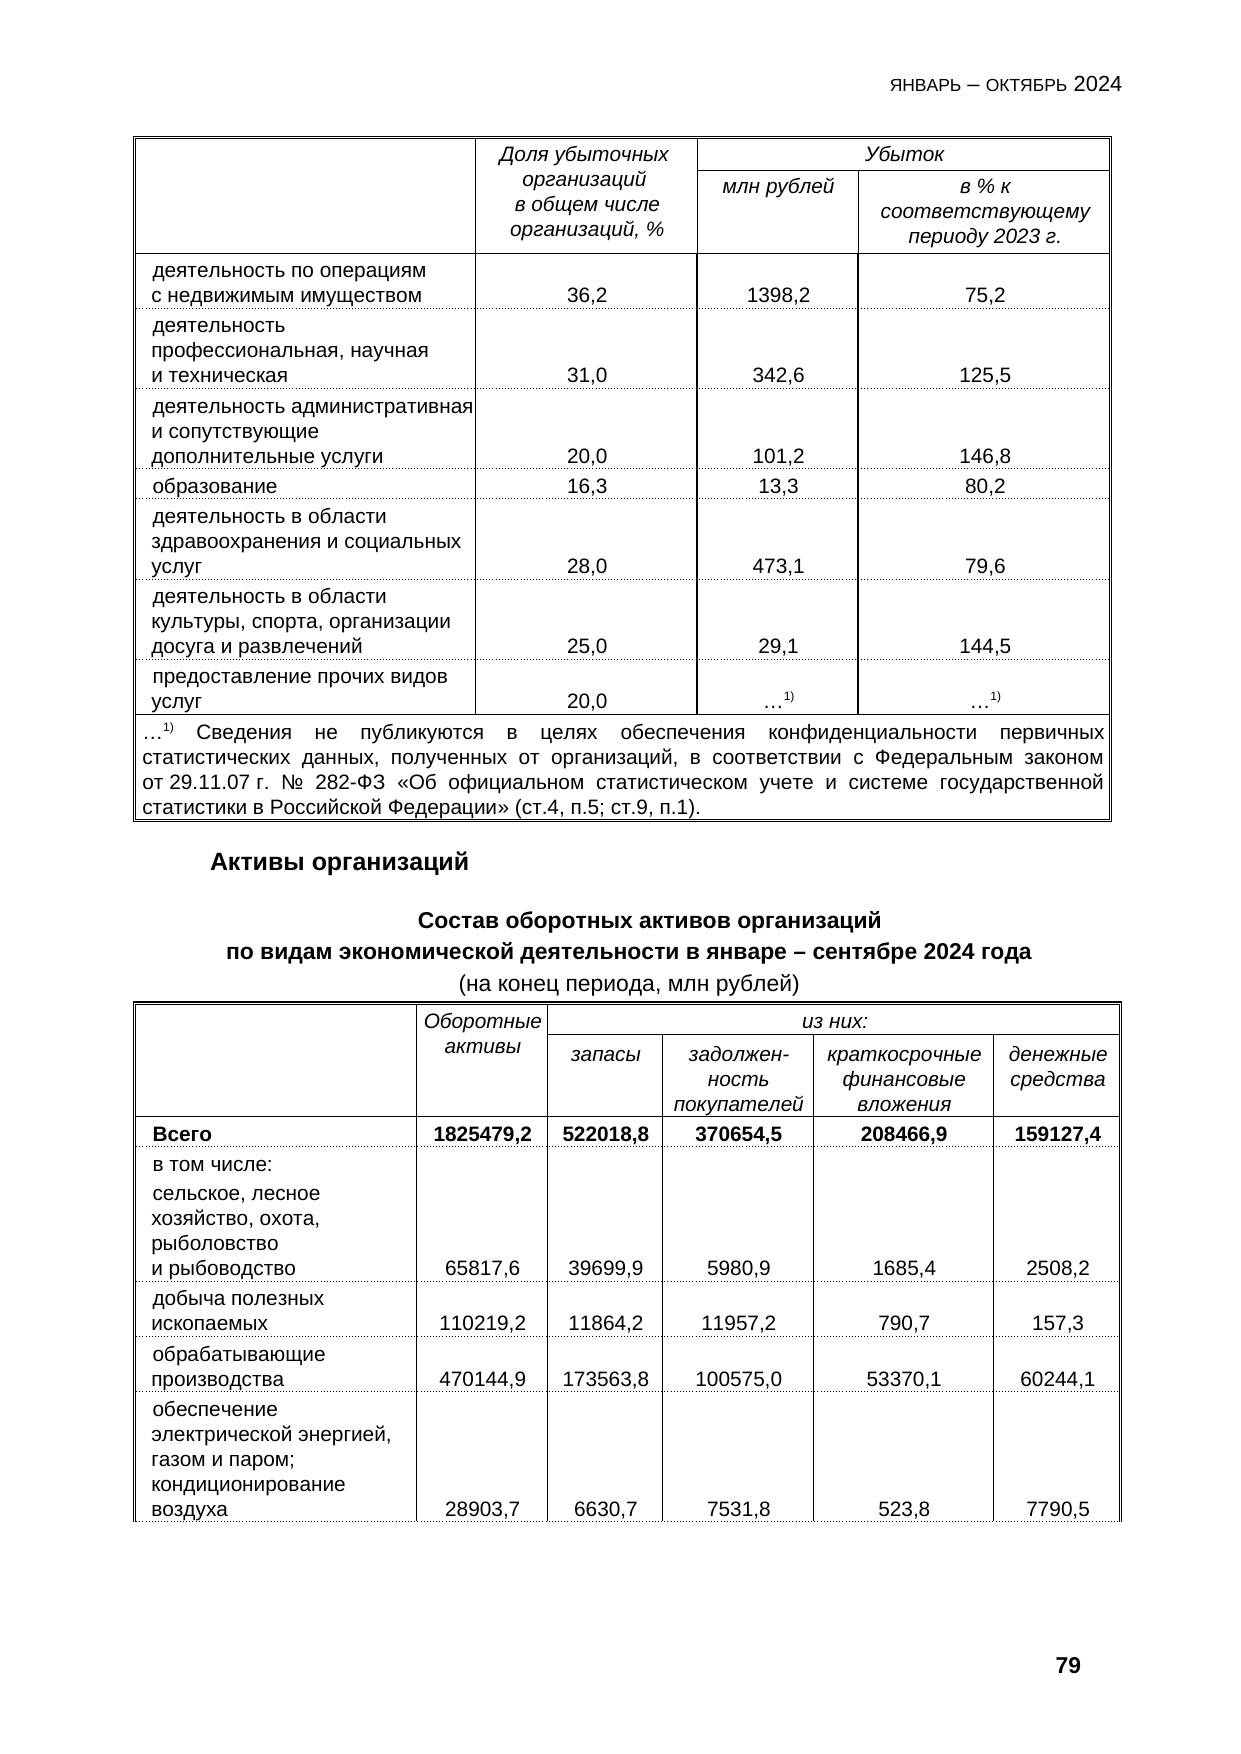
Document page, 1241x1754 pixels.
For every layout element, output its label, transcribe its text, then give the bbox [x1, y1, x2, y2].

text Состав оборотных активов организаций по видам экономической деятельности в январе – сентябре 2024 года (на конец периода, млн рублей) [136, 907, 1122, 996]
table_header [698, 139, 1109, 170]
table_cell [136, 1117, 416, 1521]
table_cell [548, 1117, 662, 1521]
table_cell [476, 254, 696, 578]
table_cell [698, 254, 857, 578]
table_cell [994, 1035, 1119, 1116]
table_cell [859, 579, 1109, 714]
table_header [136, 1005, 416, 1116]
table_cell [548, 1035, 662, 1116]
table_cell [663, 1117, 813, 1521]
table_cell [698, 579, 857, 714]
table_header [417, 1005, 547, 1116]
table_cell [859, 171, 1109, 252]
text Активы организаций [136, 847, 1122, 876]
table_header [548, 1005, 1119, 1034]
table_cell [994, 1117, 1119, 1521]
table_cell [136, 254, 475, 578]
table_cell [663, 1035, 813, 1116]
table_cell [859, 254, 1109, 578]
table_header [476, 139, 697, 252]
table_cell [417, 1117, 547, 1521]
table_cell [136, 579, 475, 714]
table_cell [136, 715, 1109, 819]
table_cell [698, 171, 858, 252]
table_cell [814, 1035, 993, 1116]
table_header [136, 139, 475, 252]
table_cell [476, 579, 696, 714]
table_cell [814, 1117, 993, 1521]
